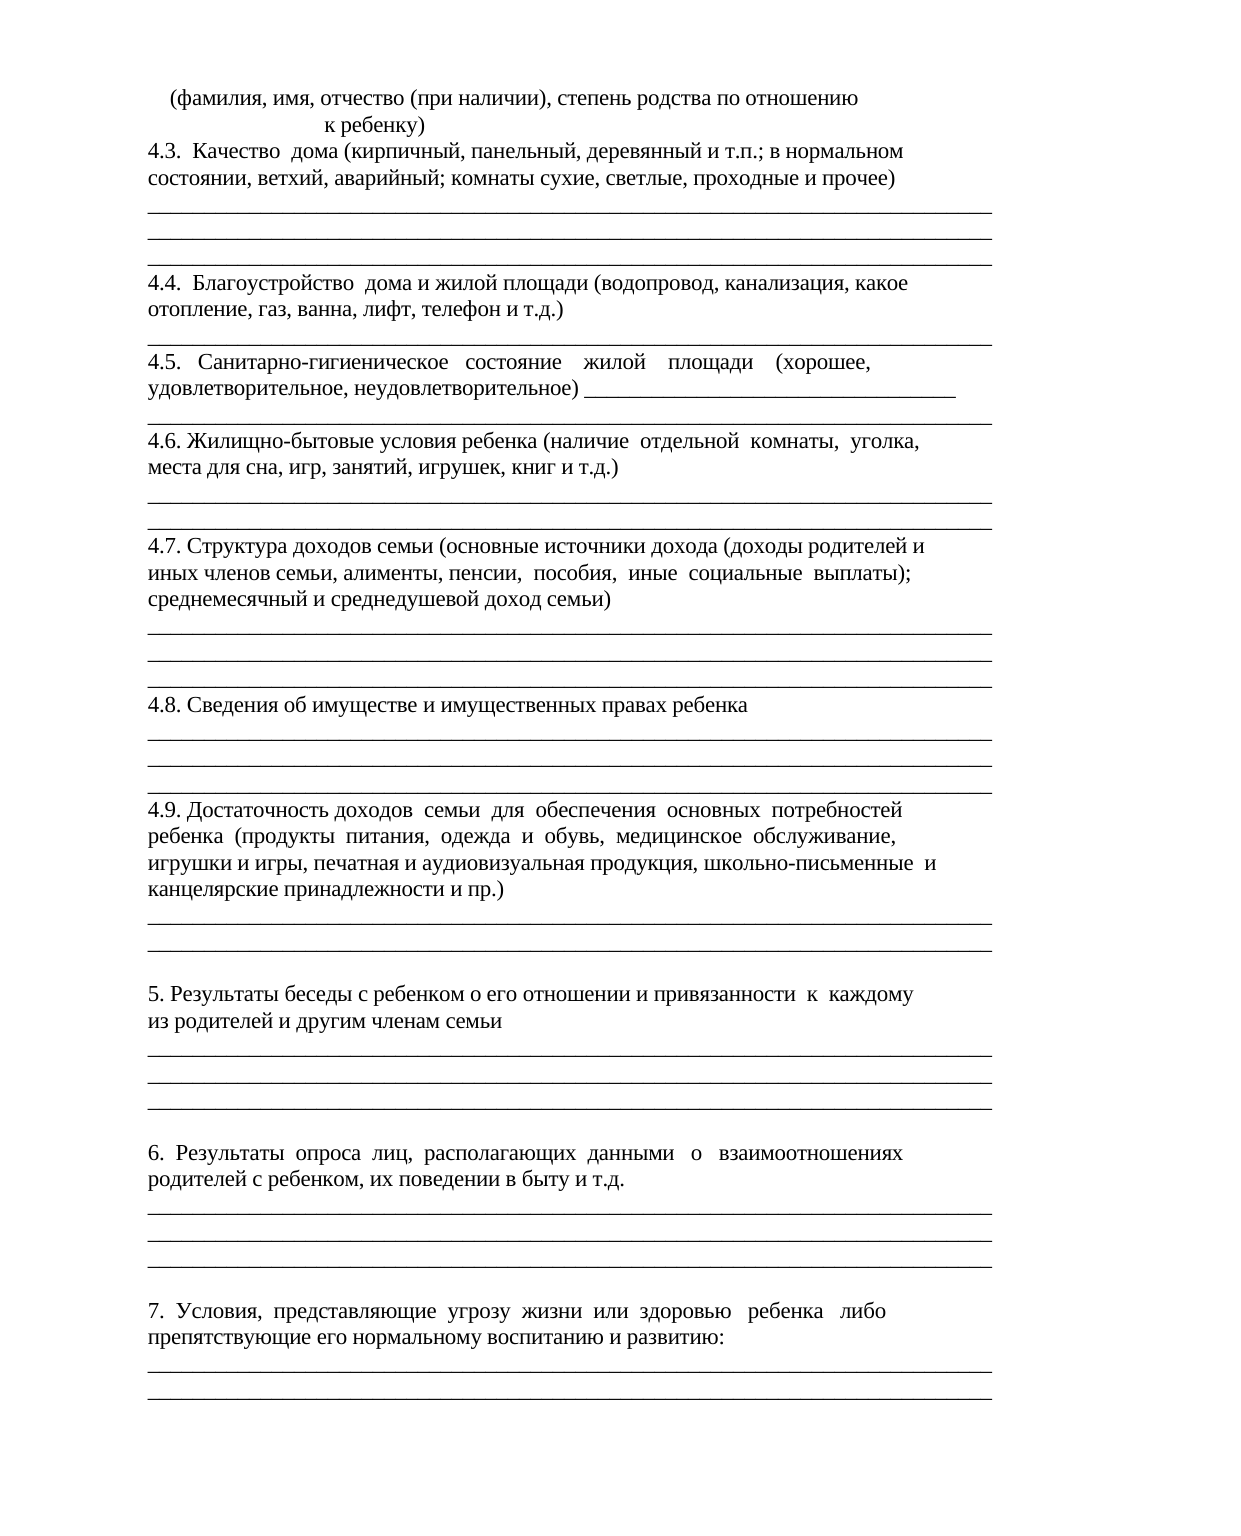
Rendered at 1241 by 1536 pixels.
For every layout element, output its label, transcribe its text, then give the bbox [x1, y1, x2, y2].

text ___________________________________________________________________________ [148, 901, 1122, 928]
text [148, 1349, 1122, 1376]
text ___________________________________________________________________________ [148, 638, 1122, 664]
text ___________________________________________________________________________ [148, 401, 1122, 427]
text 4.5. Санитарно-гигиеническое состояние жилой площади (хорошее, [148, 348, 1122, 374]
text (фамилия, имя, отчество (при наличии), степень родства по отношению [148, 84, 1122, 111]
text ___________________________________________________________________________ [148, 928, 1122, 954]
text ___________________________________________________________________________ [148, 1244, 1122, 1270]
text родителей с ребенком, их поведении в быту и т.д. [148, 1165, 1122, 1191]
text ___________________________________________________________________________ [148, 1086, 1122, 1112]
text 4.3. Качество дома (кирпичный, панельный, деревянный и т.п.; в нормальном [148, 137, 1122, 163]
text к ребенку) [148, 111, 1122, 137]
text ___________________________________________________________________________ [148, 1059, 1122, 1086]
text среднемесячный и среднедушевой доход семьи) [148, 585, 1122, 612]
text 7. Условия, представляющие угрозу жизни или здоровью ребенка либо [148, 1297, 1122, 1323]
text ___________________________________________________________________________ [148, 717, 1122, 743]
text ___________________________________________________________________________ [148, 612, 1122, 638]
text 4.6. Жилищно-бытовые условия ребенка (наличие отдельной комнаты, уголка, [148, 427, 1122, 453]
text из родителей и другим членам семьи [148, 1007, 1122, 1033]
text 4.4. Благоустройство дома и жилой площади (водопровод, канализация, какое [148, 269, 1122, 295]
text ___________________________________________________________________________ [148, 190, 1122, 216]
text ___________________________________________________________________________ [148, 1191, 1122, 1218]
text ___________________________________________________________________________ [148, 743, 1122, 770]
text отопление, газ, ванна, лифт, телефон и т.д.) [148, 295, 1122, 322]
text ___________________________________________________________________________ [148, 322, 1122, 348]
text ___________________________________________________________________________ [148, 243, 1122, 269]
text удовлетворительное, неудовлетворительное) _________________________________ [148, 374, 1122, 401]
text состоянии, ветхий, аварийный; комнаты сухие, светлые, проходные и прочее) [148, 163, 1122, 190]
text ребенка (продукты питания, одежда и обувь, медицинское обслуживание, [148, 822, 1122, 849]
text 4.8. Сведения об имуществе и имущественных правах ребенка [148, 691, 1122, 717]
text ___________________________________________________________________________ [148, 664, 1122, 691]
text 4.9. Достаточность доходов семьи для обеспечения основных потребностей [148, 796, 1122, 822]
text препятствующие его нормальному воспитанию и развитию: [148, 1323, 1122, 1349]
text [148, 1376, 1122, 1402]
text иных членов семьи, алименты, пенсии, пособия, иные социальные выплаты); [148, 559, 1122, 585]
text места для сна, игр, занятий, игрушек, книг и т.д.) [148, 453, 1122, 480]
text канцелярские принадлежности и пр.) [148, 875, 1122, 901]
text ___________________________________________________________________________ [148, 1218, 1122, 1244]
text 4.7. Структура доходов семьи (основные источники дохода (доходы родителей и [148, 532, 1122, 559]
text ___________________________________________________________________________ [148, 480, 1122, 506]
text ___________________________________________________________________________ [148, 1033, 1122, 1059]
text 5. Результаты беседы с ребенком о его отношении и привязанности к каждому [148, 981, 1122, 1007]
text ___________________________________________________________________________ [148, 216, 1122, 243]
text 6. Результаты опроса лиц, располагающих данными о взаимоотношениях [148, 1139, 1122, 1165]
text игрушки и игры, печатная и аудиовизуальная продукция, школьно-письменные и [148, 849, 1122, 875]
text ___________________________________________________________________________ [148, 770, 1122, 796]
text ___________________________________________________________________________ [148, 506, 1122, 532]
